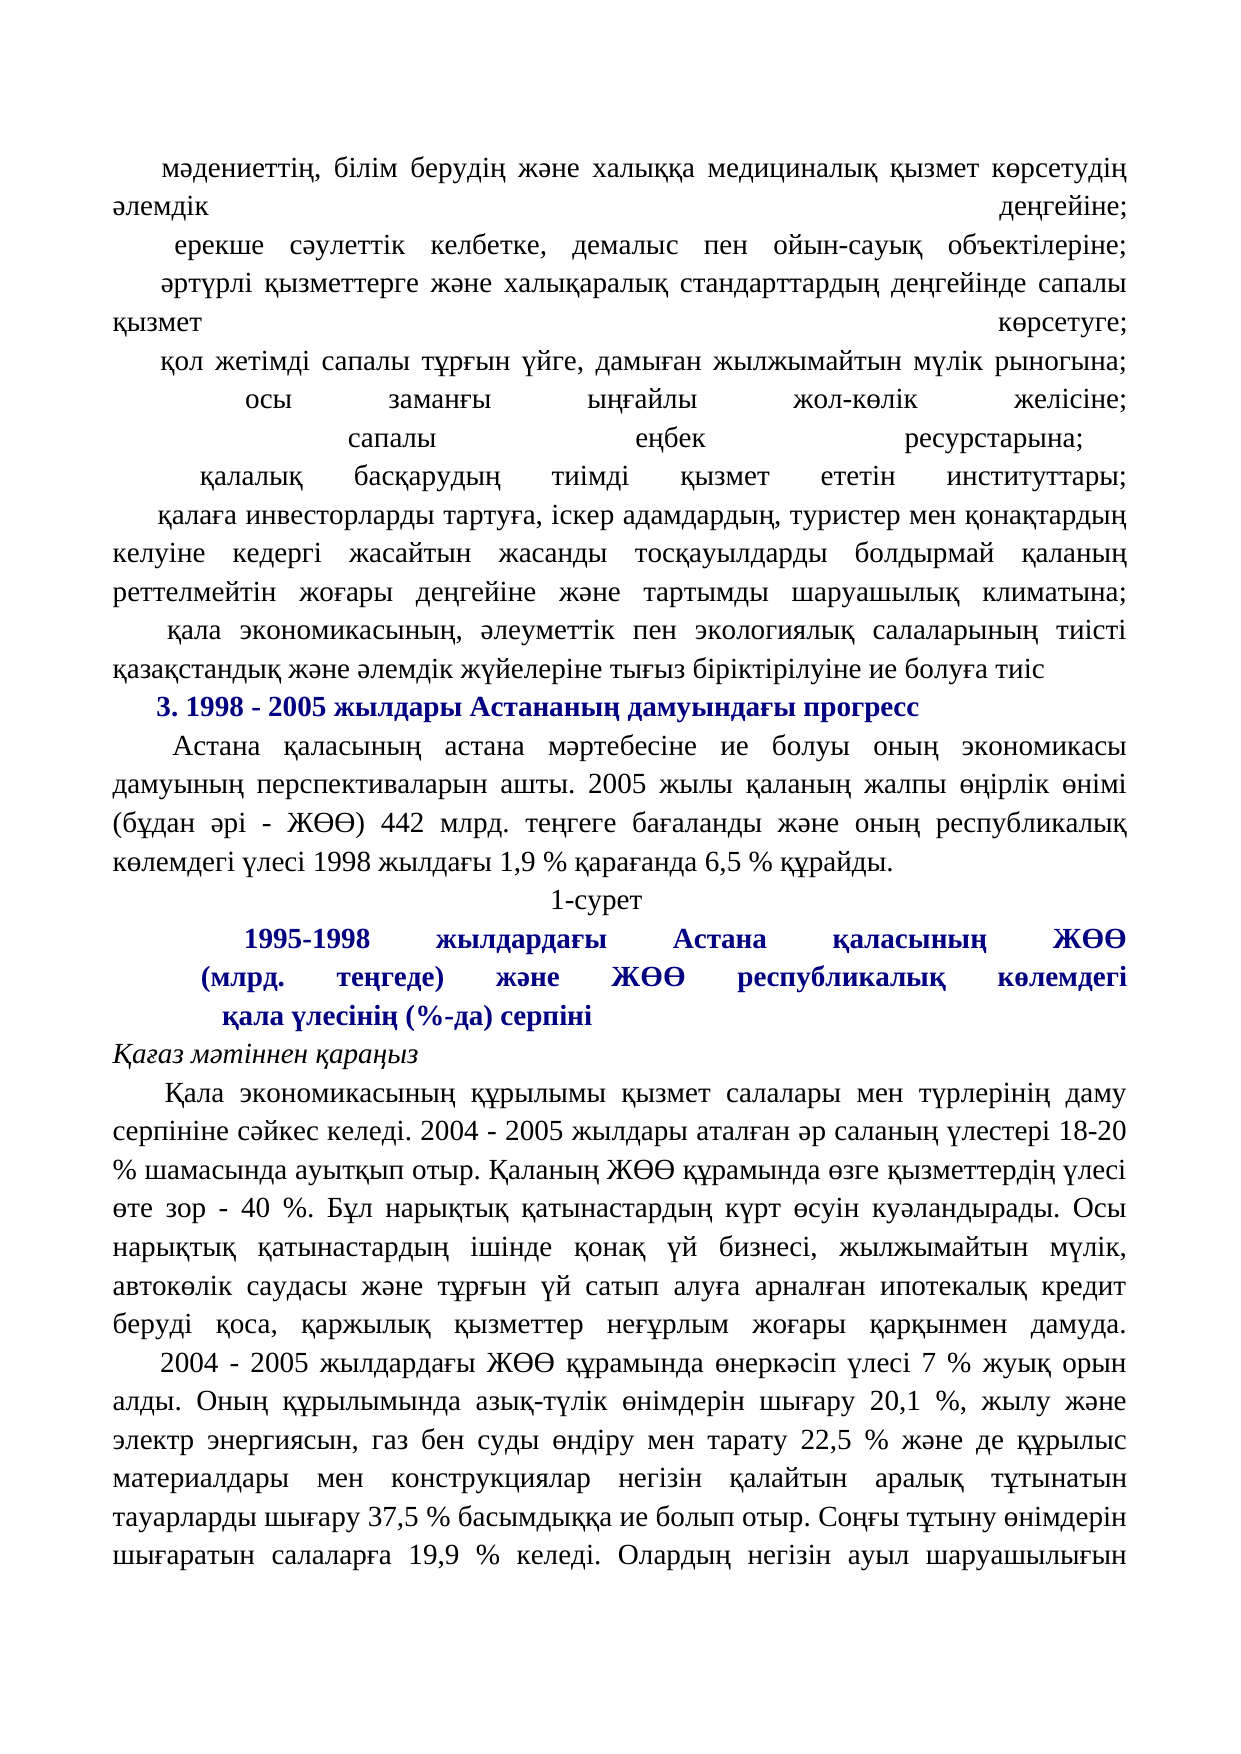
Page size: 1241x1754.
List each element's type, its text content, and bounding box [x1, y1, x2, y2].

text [112, 150, 1128, 684]
text Астана қаласының астана мәртебесiне ие болуы оның экономикасы дамуының перспективаларын ашты. 2005 жылы қаланың жалпы өңiрлiк өнiмi (бұдан әрi - ЖӨӨ) 442 млрд. теңгеге бағаланды және оның республикалық көлемдегi үлесi 1998 жылдағы 1,9 % қарағанда 6,5 % құрайды. [112, 728, 1128, 877]
text 1-сурет [112, 882, 1128, 916]
text 1995-1998 жылдардағы Астана қаласының ЖӨӨ (млрд. теңгеде) және ЖӨӨ республикалық көлемдегi қала үлесiнiң (%-да) серпiнi [112, 921, 1128, 1031]
text 3. 1998 - 2005 жылдары Астананың дамуындағы прогресс [112, 689, 1128, 723]
text Қағаз мәтіннен қараңыз [112, 1036, 1128, 1070]
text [112, 1075, 1128, 1571]
